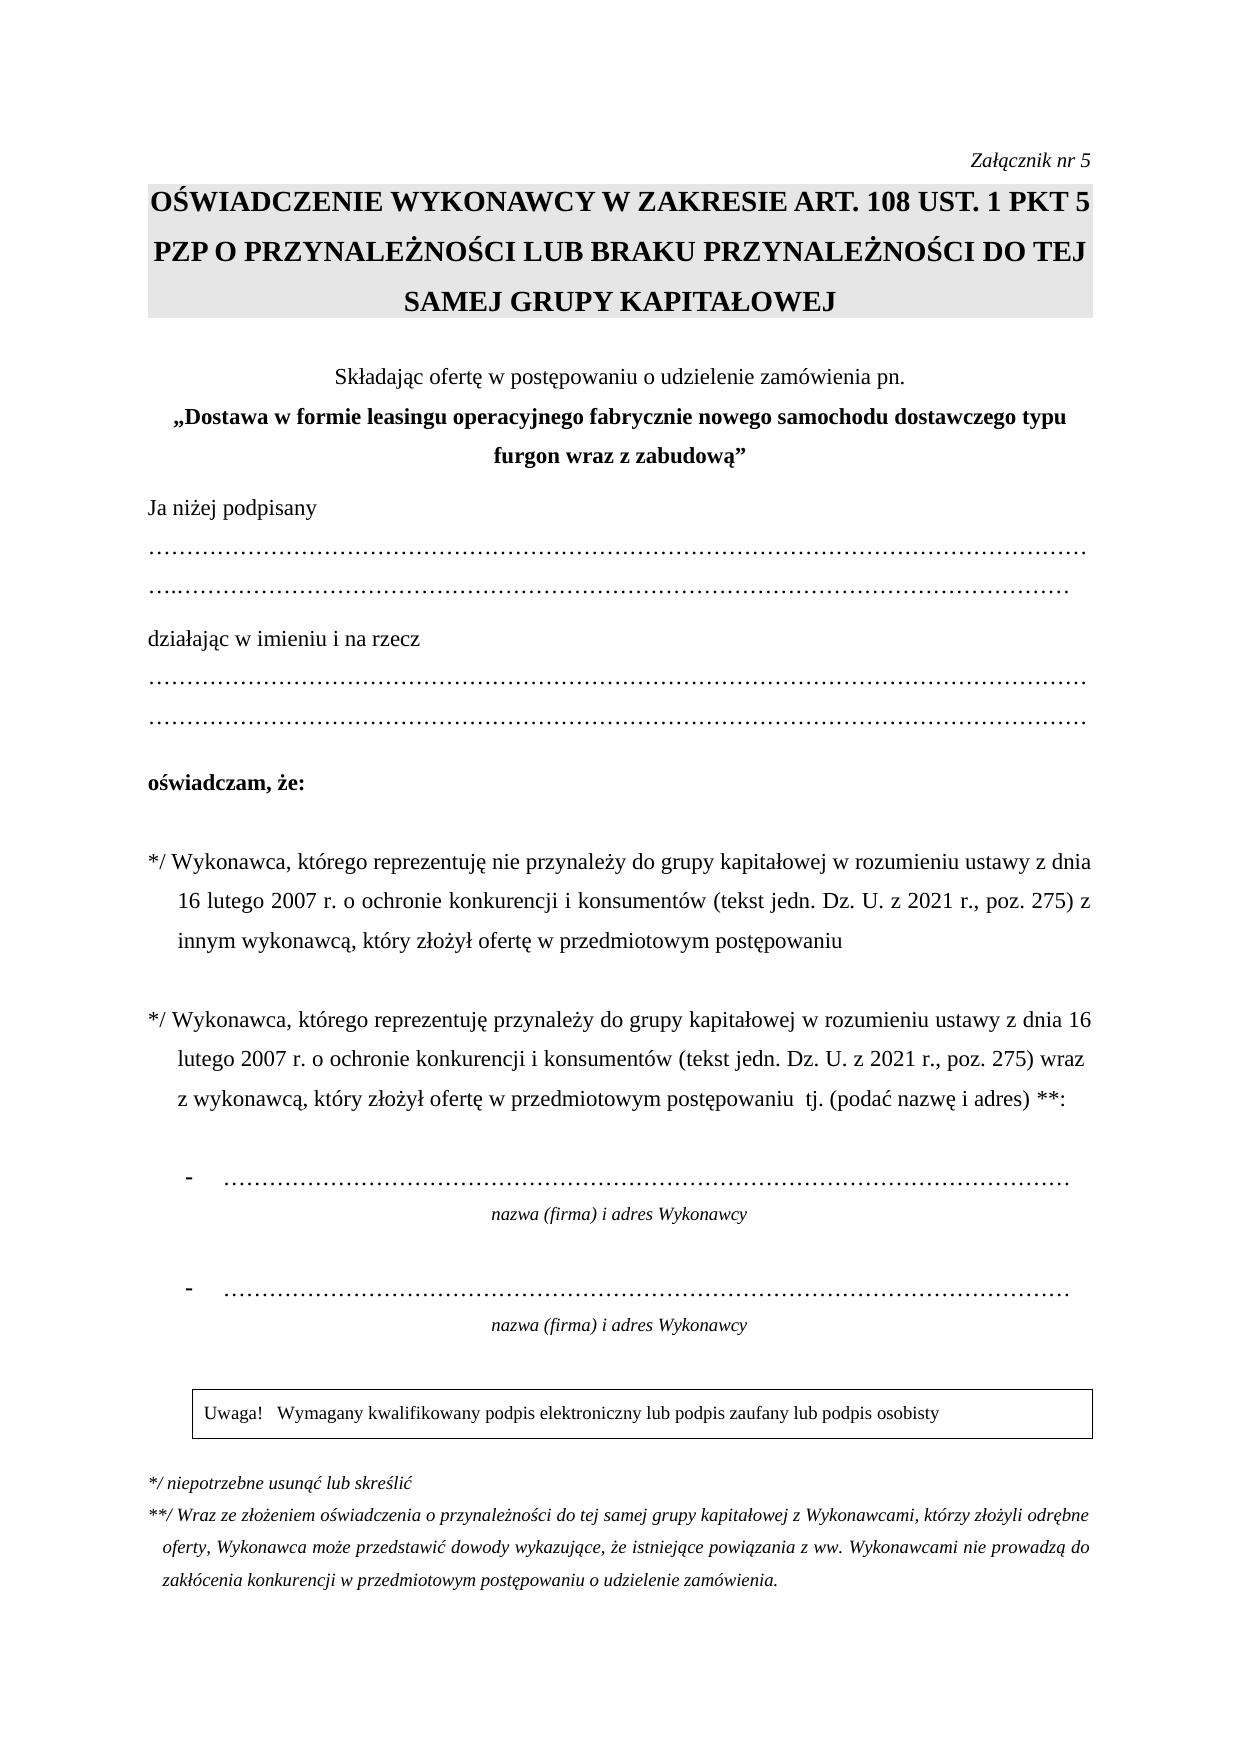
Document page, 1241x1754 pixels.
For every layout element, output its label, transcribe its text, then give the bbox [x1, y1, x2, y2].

list ………………………………………………………………………………………………… [185, 1163, 1093, 1190]
text działając w imieniu i na rzecz [148, 624, 1093, 651]
text „Dostawa w formie leasingu operacyjnego fabrycznie nowego samochodu dostawczego typu furgon wraz z zabudową” [148, 403, 1093, 469]
text */ niepotrzebne usunąć lub skreślić [148, 1472, 1093, 1493]
text ………………………………………………………………………………………………………………………………………………………………………………………………………………………… [148, 663, 1093, 729]
text */ Wykonawca, którego reprezentuję nie przynależy do grupy kapitałowej w rozumieniu ustawy z dnia 16 lutego 2007 r. o ochronie konkurencji i konsumentów (tekst jedn. Dz. U. z 2021 r., poz. 275) z innym wykonawcą, który złożył ofertę w przedmiotowym postępowaniu [148, 848, 1093, 953]
text OŚWIADCZENIE WYKONAWCY W ZAKRESIE ART. 108 UST. 1 PKT 5 PZP O PRZYNALEŻNOŚCI LUB BRAKU PRZYNALEŻNOŚCI DO TEJ SAMEJ GRUPY KAPITAŁOWEJ [148, 184, 1093, 318]
table_header Uwaga! Wymagany kwalifikowany podpis elektroniczny lub podpis zaufany lub podpis osobisty [193, 1390, 1092, 1438]
text */ Wykonawca, którego reprezentuję przynależy do grupy kapitałowej w rozumieniu ustawy z dnia 16 lutego 2007 r. o ochronie konkurencji i konsumentów (tekst jedn. Dz. U. z 2021 r., poz. 275) wraz z wykonawcą, który złożył ofertę w przedmiotowym postępowaniu tj. (podać nazwę i adres) **: [148, 1006, 1093, 1111]
text Ja niżej podpisany [148, 494, 1093, 521]
text Składając ofertę w postępowaniu o udzielenie zamówienia pn. [148, 363, 1093, 390]
text ……………………………………………………………………………………………………………….……………………………………………………………………………………………………… [148, 533, 1093, 599]
text nazwa (firma) i adres Wykonawcy [148, 1203, 1093, 1224]
text nazwa (firma) i adres Wykonawcy [148, 1314, 1093, 1336]
text **/ Wraz ze złożeniem oświadczenia o przynależności do tej samej grupy kapitałowej z Wykonawcami, którzy złożyli odrębne oferty, Wykonawca może przedstawić dowody wykazujące, że istniejące powiązania z ww. Wykonawcami nie prowadzą do zakłócenia konkurencji w przedmiotowym postępowaniu o udzielenie zamówienia. [148, 1504, 1093, 1590]
text Załącznik nr 5 [148, 148, 1093, 172]
text oświadczam, że: [148, 769, 1093, 795]
list ………………………………………………………………………………………………… [185, 1275, 1093, 1301]
